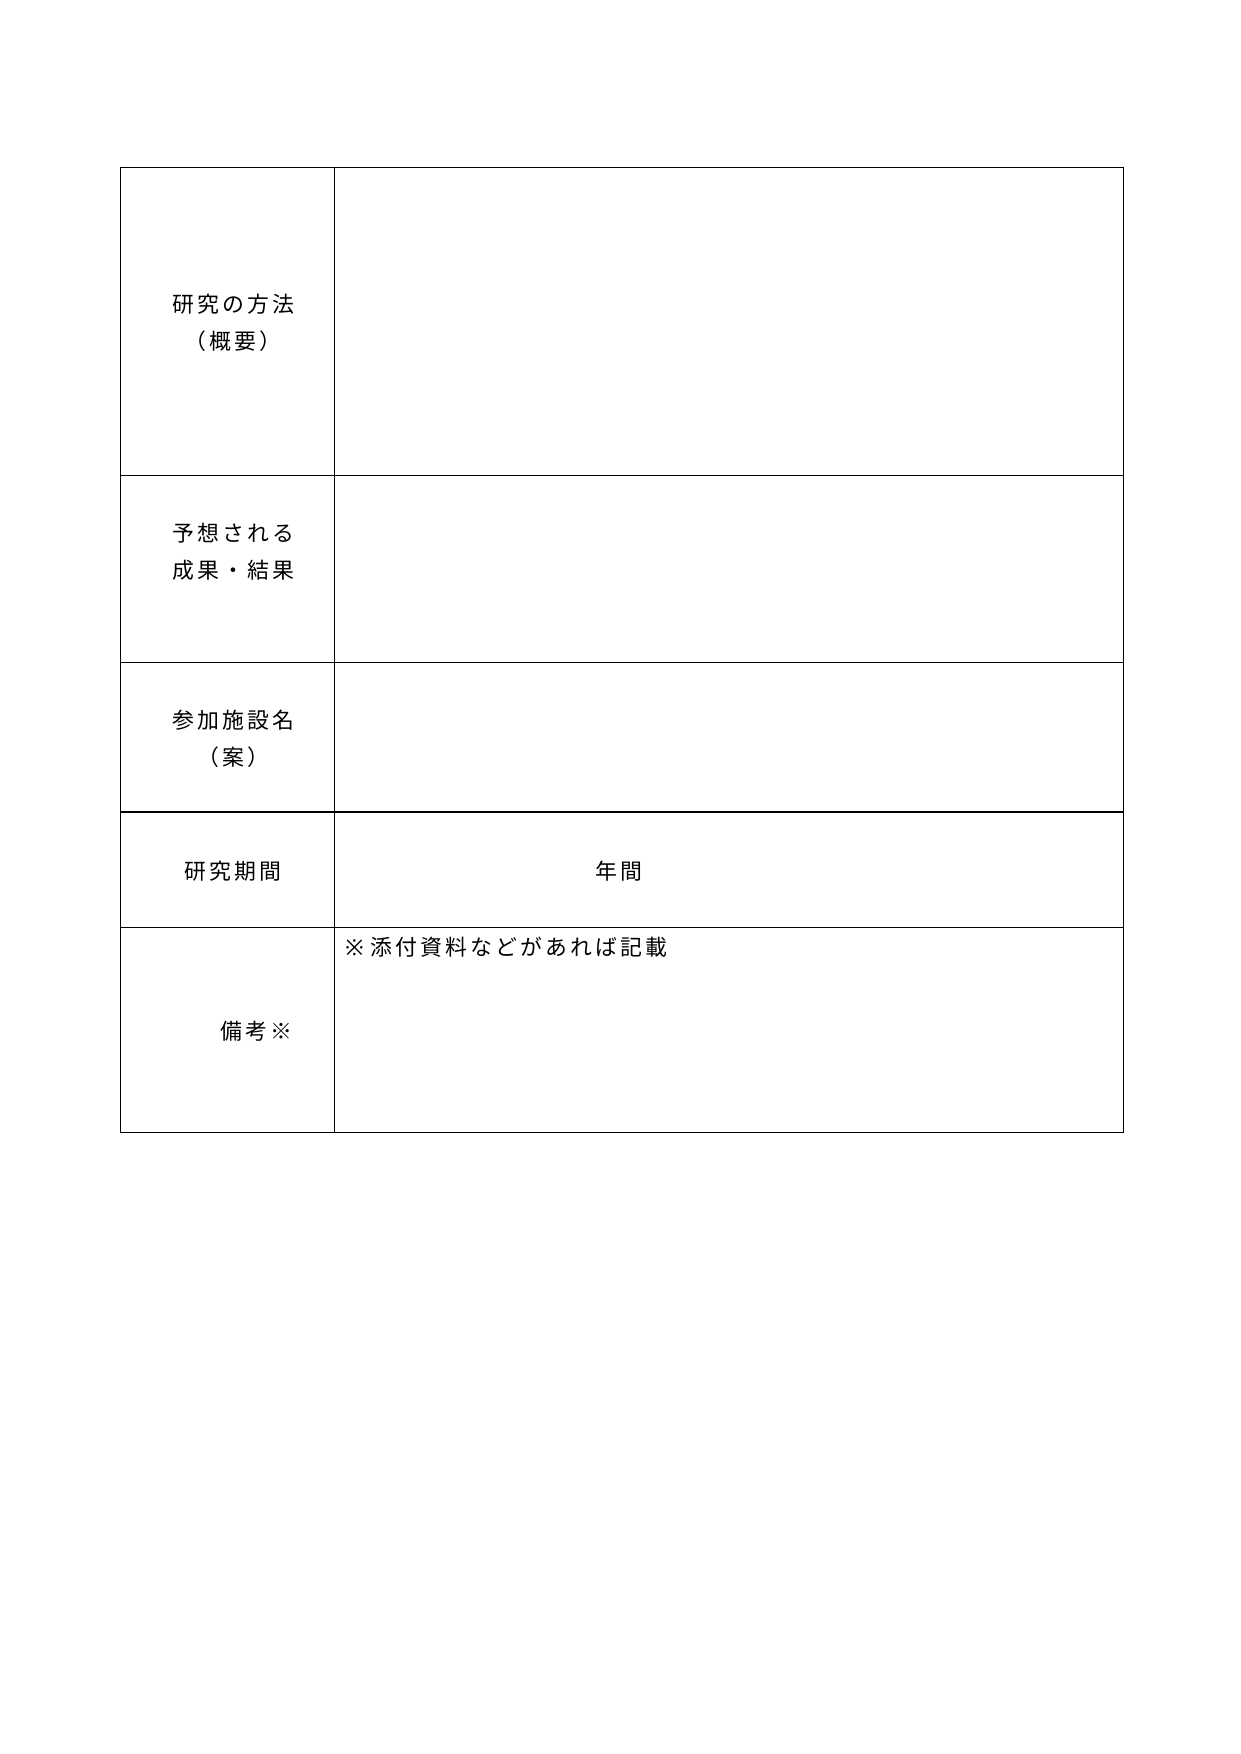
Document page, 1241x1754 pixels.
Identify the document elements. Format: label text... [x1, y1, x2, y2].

table_cell [335, 663, 1123, 811]
table_cell 研究期間 [121, 813, 334, 927]
table_cell [335, 476, 1123, 662]
table_cell [335, 168, 1123, 475]
table_cell 研究の方法 （概要） [121, 168, 334, 475]
table_cell 備考※ [121, 928, 334, 1132]
table_cell 年間 [335, 813, 1123, 927]
table_cell 参加施設名 （案） [121, 663, 334, 811]
table_cell ※添付資料などがあれば記載 [335, 928, 1123, 1132]
table_cell 予想される 成果・結果 [121, 476, 334, 662]
